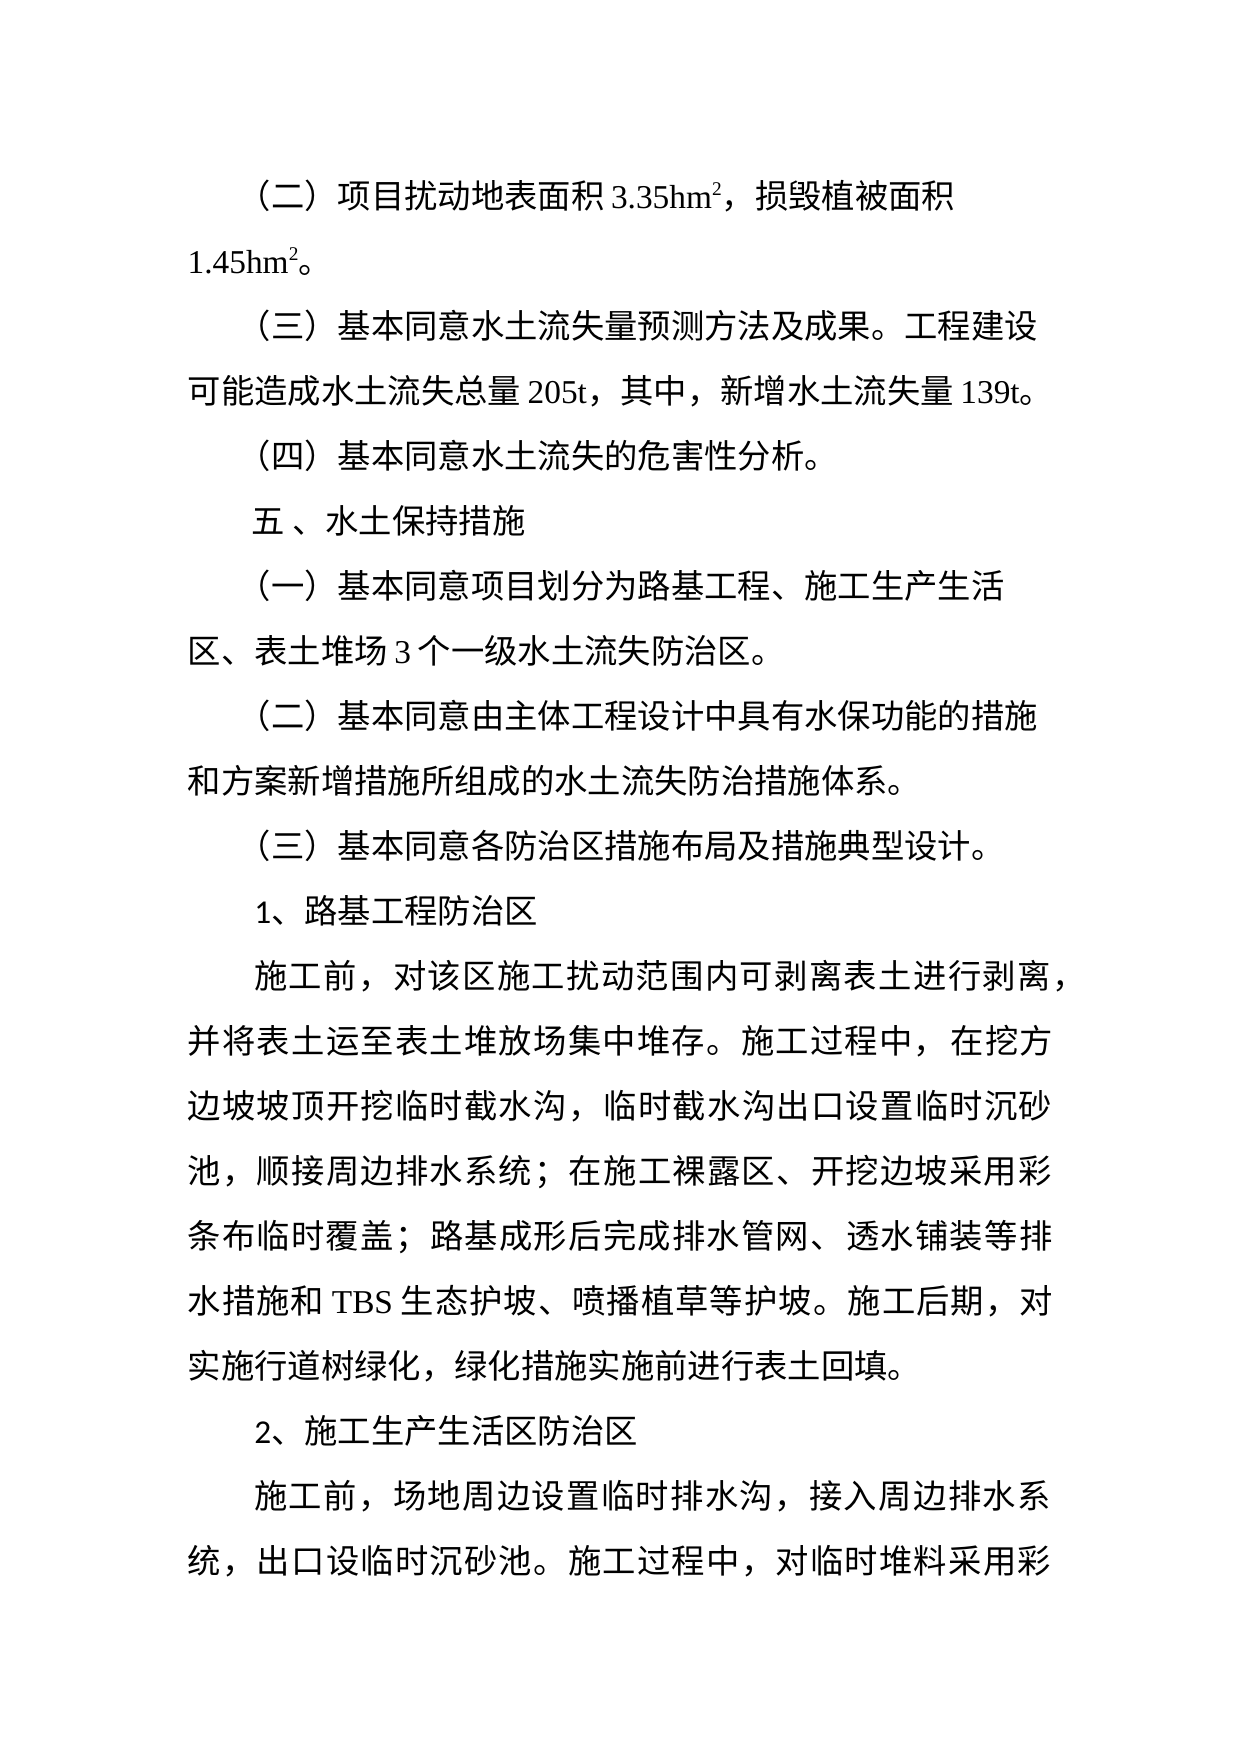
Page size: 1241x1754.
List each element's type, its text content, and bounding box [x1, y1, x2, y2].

text （三）基本同意各防治区措施布局及措施典型设计。 [187, 812, 1053, 877]
text （二）项目扰动地表面积3.35hm2，损毁植被面积1.45hm2。 [187, 162, 1053, 292]
text 1、路基工程防治区 [187, 877, 1053, 942]
text 五 、水土保持措施 [251, 487, 1101, 552]
text 2、施工生产生活区防治区 [187, 1397, 1053, 1462]
text 施工前，对该区施工扰动范围内可剥离表土进行剥离，并将表土运至表土堆放场集中堆存。施工过程中，在挖方边坡坡顶开挖临时截水沟，临时截水沟出口设置临时沉砂池，顺接周边排水系统；在施工裸露区、开挖边坡采用彩条布临时覆盖；路基成形后完成排水管网、透水铺装等排水措施和TBS生态护坡、喷播植草等护坡。施工后期，对实施行道树绿化，绿化措施实施前进行表土回填。 [187, 942, 1053, 1397]
text （四）基本同意水土流失的危害性分析。 [187, 422, 1053, 487]
text （一）基本同意项目划分为路基工程、施工生产生活区、表土堆场3个一级水土流失防治区。 [187, 552, 1053, 682]
text （三）基本同意水土流失量预测方法及成果。工程建设可能造成水土流失总量205t，其中，新增水土流失量139t。 [187, 292, 1053, 422]
text （二）基本同意由主体工程设计中具有水保功能的措施和方案新增措施所组成的水土流失防治措施体系。 [187, 682, 1053, 812]
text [187, 1462, 1053, 1592]
